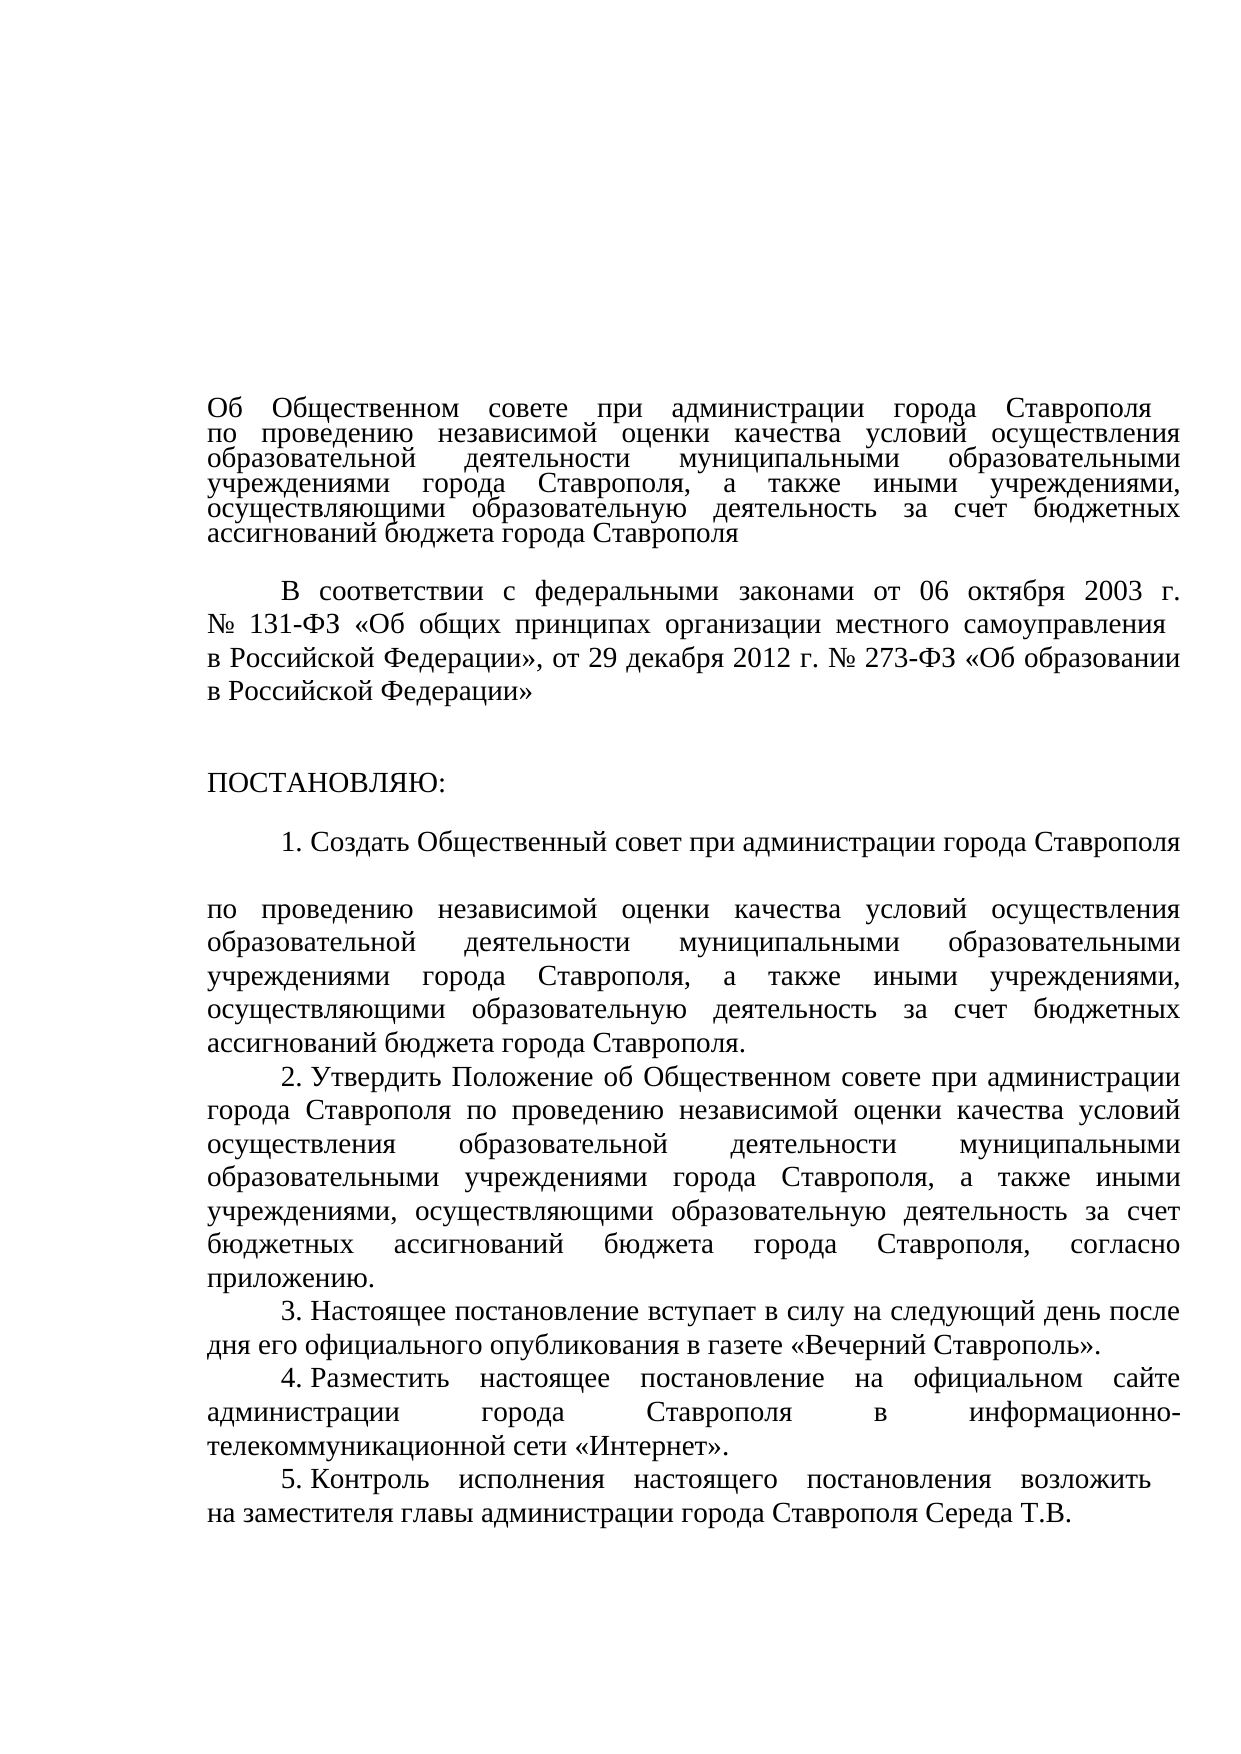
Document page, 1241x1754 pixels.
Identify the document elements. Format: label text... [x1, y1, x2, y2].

text В соответствии с федеральными законами от 06 октября 2003 г. № 131-ФЗ «Об общих принципах организации местного самоуправления в Российской Федерации», от 29 декабря 2012 г. № 273-ФЗ «Об образовании в Российской Федерации» [207, 573, 1181, 707]
list Контроль исполнения настоящего постановления возложить на заместителя главы администрации города Ставрополя Середа Т.В. [207, 1461, 1181, 1528]
list Настоящее постановление вступает в силу на следующий день после дня его официального опубликования в газете «Вечерний Ставрополь». [207, 1293, 1181, 1361]
list Разместить настоящее постановление на официальном сайте администрации города Ставрополя в информационно-телекоммуникационной сети «Интернет». [207, 1361, 1181, 1461]
list Создать Общественный совет при администрации города Ставрополя по проведению независимой оценки качества условий осуществления образовательной деятельности муниципальными образовательными учреждениями города Ставрополя, а также иными учреждениями, осуществляющими образовательную деятельность за счет бюджетных ассигнований бюджета города Ставрополя. [207, 824, 1181, 1059]
text Об Общественном совете при администрации города Ставрополя по проведению независимой оценки качества условий осуществления образовательной деятельности муниципальными образовательными учреждениями города Ставрополя, а также иными учреждениями, осуществляющими образовательную деятельность за счет бюджетных ассигнований бюджета города Ставрополя [207, 398, 1181, 548]
text ПОСТАНОВЛЯЮ: [207, 765, 1181, 799]
list Утвердить Положение об Общественном совете при администрации города Ставрополя по проведению независимой оценки качества условий осуществления образовательной деятельности муниципальными образовательными учреждениями города Ставрополя, а также иными учреждениями, осуществляющими образовательную деятельность за счет бюджетных ассигнований бюджета города Ставрополя, согласно приложению. [207, 1059, 1181, 1293]
